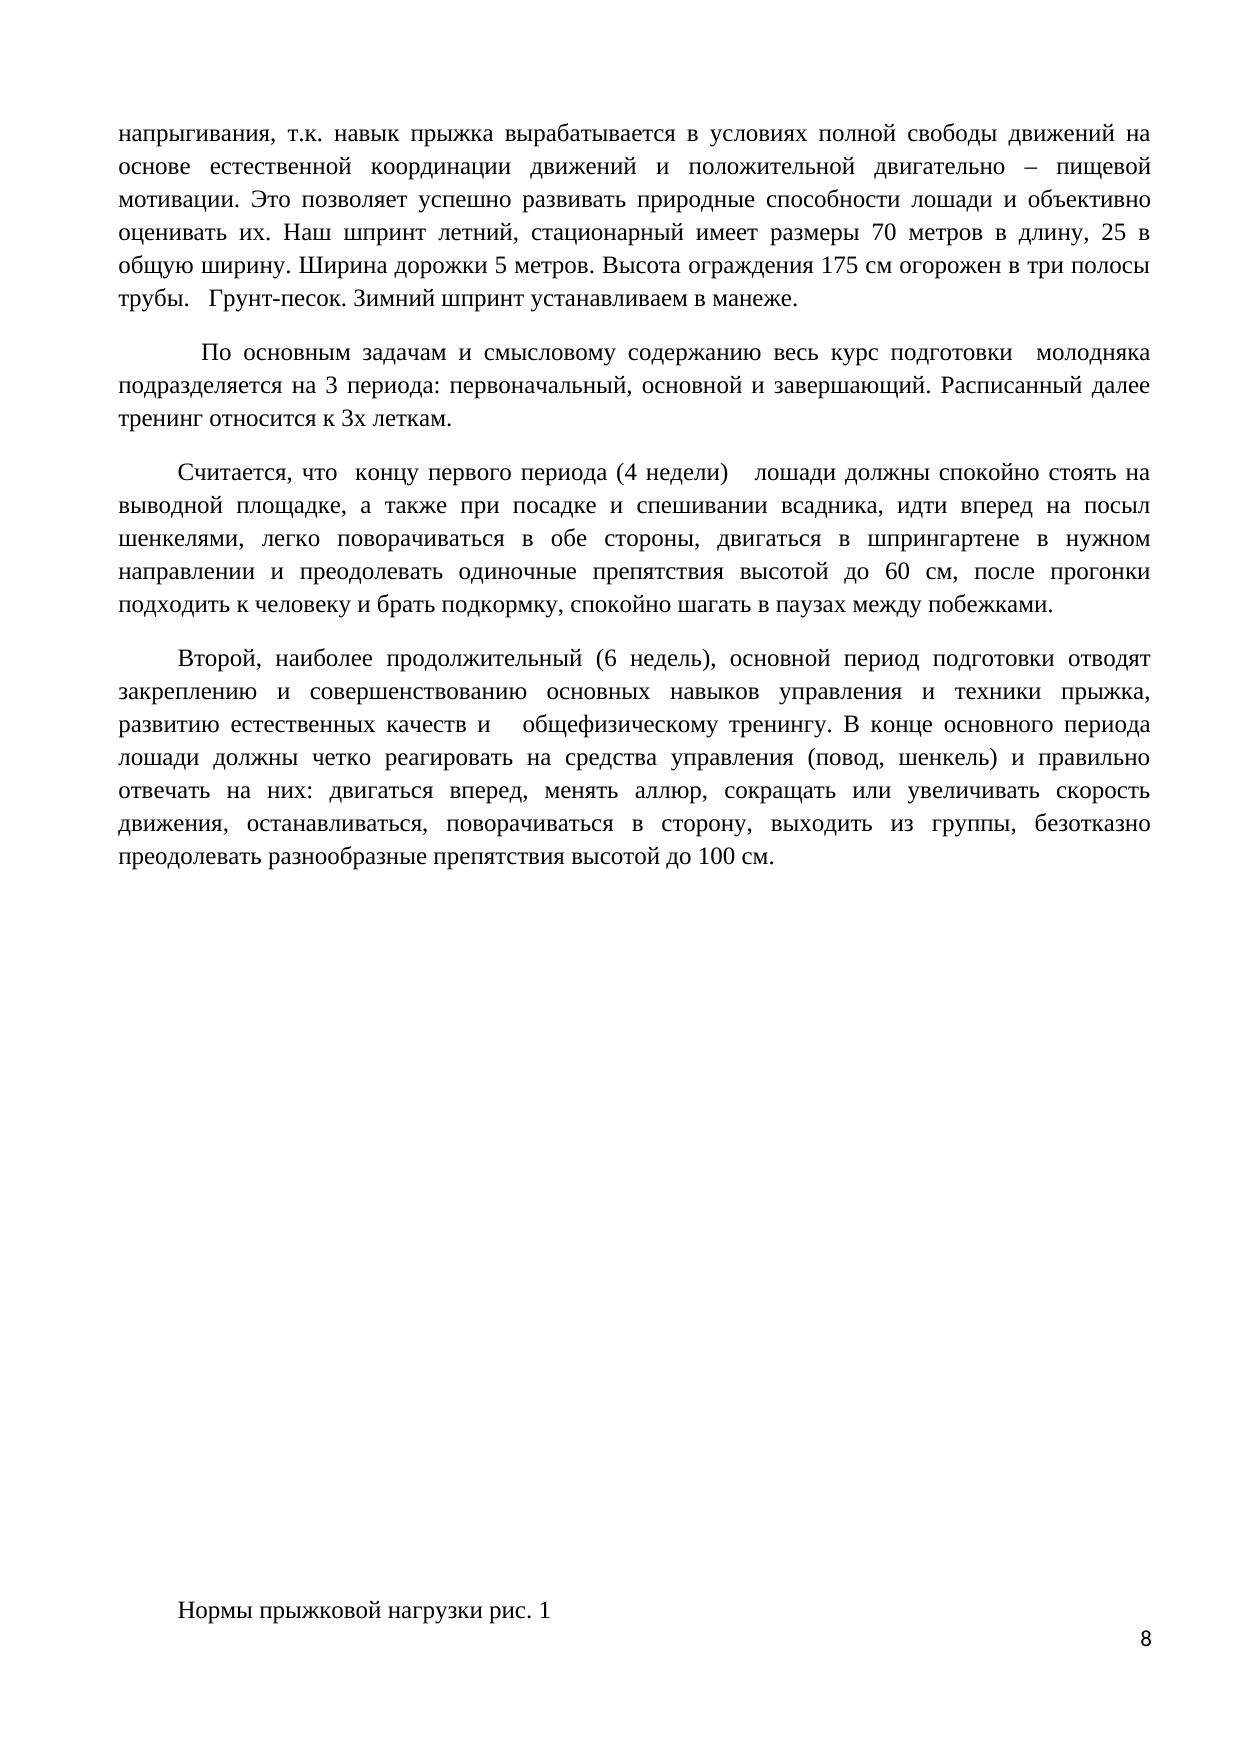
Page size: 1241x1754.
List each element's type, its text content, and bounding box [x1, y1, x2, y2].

text Считается, что концу первого периода (4 недели) лошади должны спокойно стоять на выводной площадке, а также при посадке и спешивании всадника, идти вперед на посыл шенкелями, легко поворачиваться в обе стороны, двигаться в шпрингартене в нужном направлении и преодолевать одиночные препятствия высотой до 60 см, после прогонки подходить к человеку и брать подкормку, спокойно шагать в паузах между побежками. [118, 457, 1152, 618]
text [118, 118, 1152, 312]
text По основным задачам и смысловому содержанию весь курс подготовки молодняка подразделяется на 3 периода: первоначальный, основной и завершающий. Расписанный далее тренинг относится к 3х леткам. [118, 337, 1152, 432]
text Нормы прыжковой нагрузки рис. 1 [118, 1595, 1152, 1624]
text Второй, наиболее продолжительный (6 недель), основной период подготовки отводят закреплению и совершенствованию основных навыков управления и техники прыжка, развитию естественных качеств и общефизическому тренингу. В конце основного периода лошади должны четко реагировать на средства управления (повод, шенкель) и правильно отвечать на них: двигаться вперед, менять аллюр, сокращать или увеличивать скорость движения, останавливаться, поворачиваться в сторону, выходить из группы, безотказно преодолевать разнообразные препятствия высотой до 100 см. [118, 643, 1152, 870]
